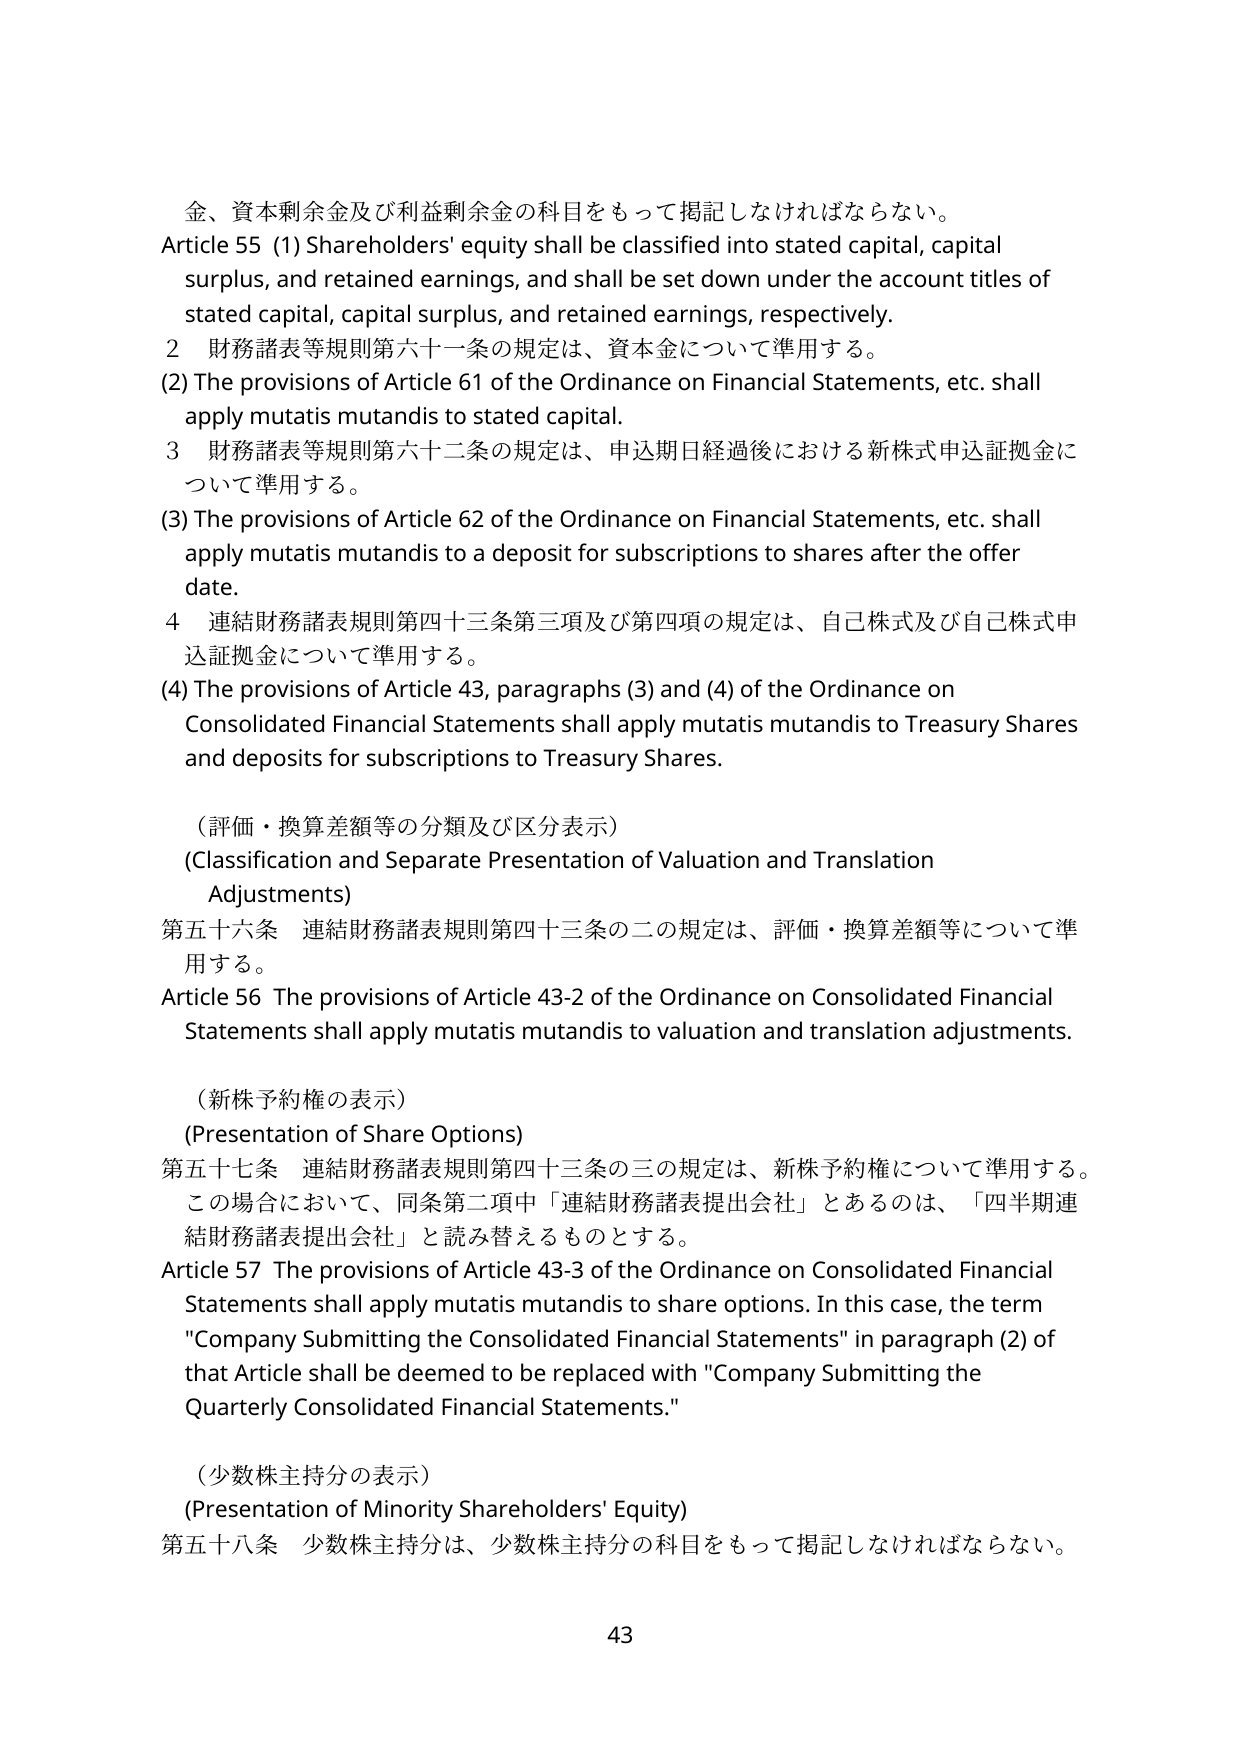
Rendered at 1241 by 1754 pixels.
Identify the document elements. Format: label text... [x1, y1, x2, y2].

text (Classification and Separate Presentation of Valuation and Translation Adjustments) [184, 843, 1079, 911]
text Article 55 (1) Shareholders' equity shall be classified into stated capital, capital surplus, and retained earnings, and shall be set down under the account titles of stated capital, capital surplus, and retained earnings, respectively. [161, 228, 1079, 330]
text (2) The provisions of Article 61 of the Ordinance on Financial Statements, etc. shall apply mutatis mutandis to stated capital. [161, 364, 1079, 433]
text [161, 194, 1079, 228]
text （評価・換算差額等の分類及び区分表示） [184, 809, 1079, 843]
text ２ 財務諸表等規則第六十一条の規定は、資本金について準用する。 [161, 330, 1079, 364]
text （新株予約権の表示） [184, 1082, 1079, 1116]
text (Presentation of Share Options) [184, 1116, 1079, 1150]
text Article 57 The provisions of Article 43-3 of the Ordinance on Consolidated Financial Statements shall apply mutatis mutandis to share options. In this case, the term "Company Submitting the Consolidated Financial Statements" in paragraph (2) of that Article shall be deemed to be replaced with "Company Submitting the Quarterly Consolidated Financial Statements." [161, 1253, 1079, 1424]
text ３ 財務諸表等規則第六十二条の規定は、申込期日経過後における新株式申込証拠金について準用する。 [161, 433, 1079, 501]
text 第五十七条 連結財務諸表規則第四十三条の三の規定は、新株予約権について準用する。この場合において、同条第二項中「連結財務諸表提出会社」とあるのは、「四半期連結財務諸表提出会社」と読み替えるものとする。 [161, 1150, 1079, 1253]
text ４ 連結財務諸表規則第四十三条第三項及び第四項の規定は、自己株式及び自己株式申込証拠金について準用する。 [161, 604, 1079, 672]
text (4) The provisions of Article 43, paragraphs (3) and (4) of the Ordinance on Consolidated Financial Statements shall apply mutatis mutandis to Treasury Shares and deposits for subscriptions to Treasury Shares. [161, 672, 1079, 774]
text 第五十八条 少数株主持分は、少数株主持分の科目をもって掲記しなければならない。 [161, 1526, 1079, 1560]
text Article 56 The provisions of Article 43-2 of the Ordinance on Consolidated Financial Statements shall apply mutatis mutandis to valuation and translation adjustments. [161, 979, 1079, 1048]
text (Presentation of Minority Shareholders' Equity) [184, 1492, 1079, 1526]
text （少数株主持分の表示） [184, 1458, 1079, 1492]
text 第五十六条 連結財務諸表規則第四十三条の二の規定は、評価・換算差額等について準用する。 [161, 911, 1079, 979]
text (3) The provisions of Article 62 of the Ordinance on Financial Statements, etc. shall apply mutatis mutandis to a deposit for subscriptions to shares after the offer date. [161, 501, 1079, 604]
